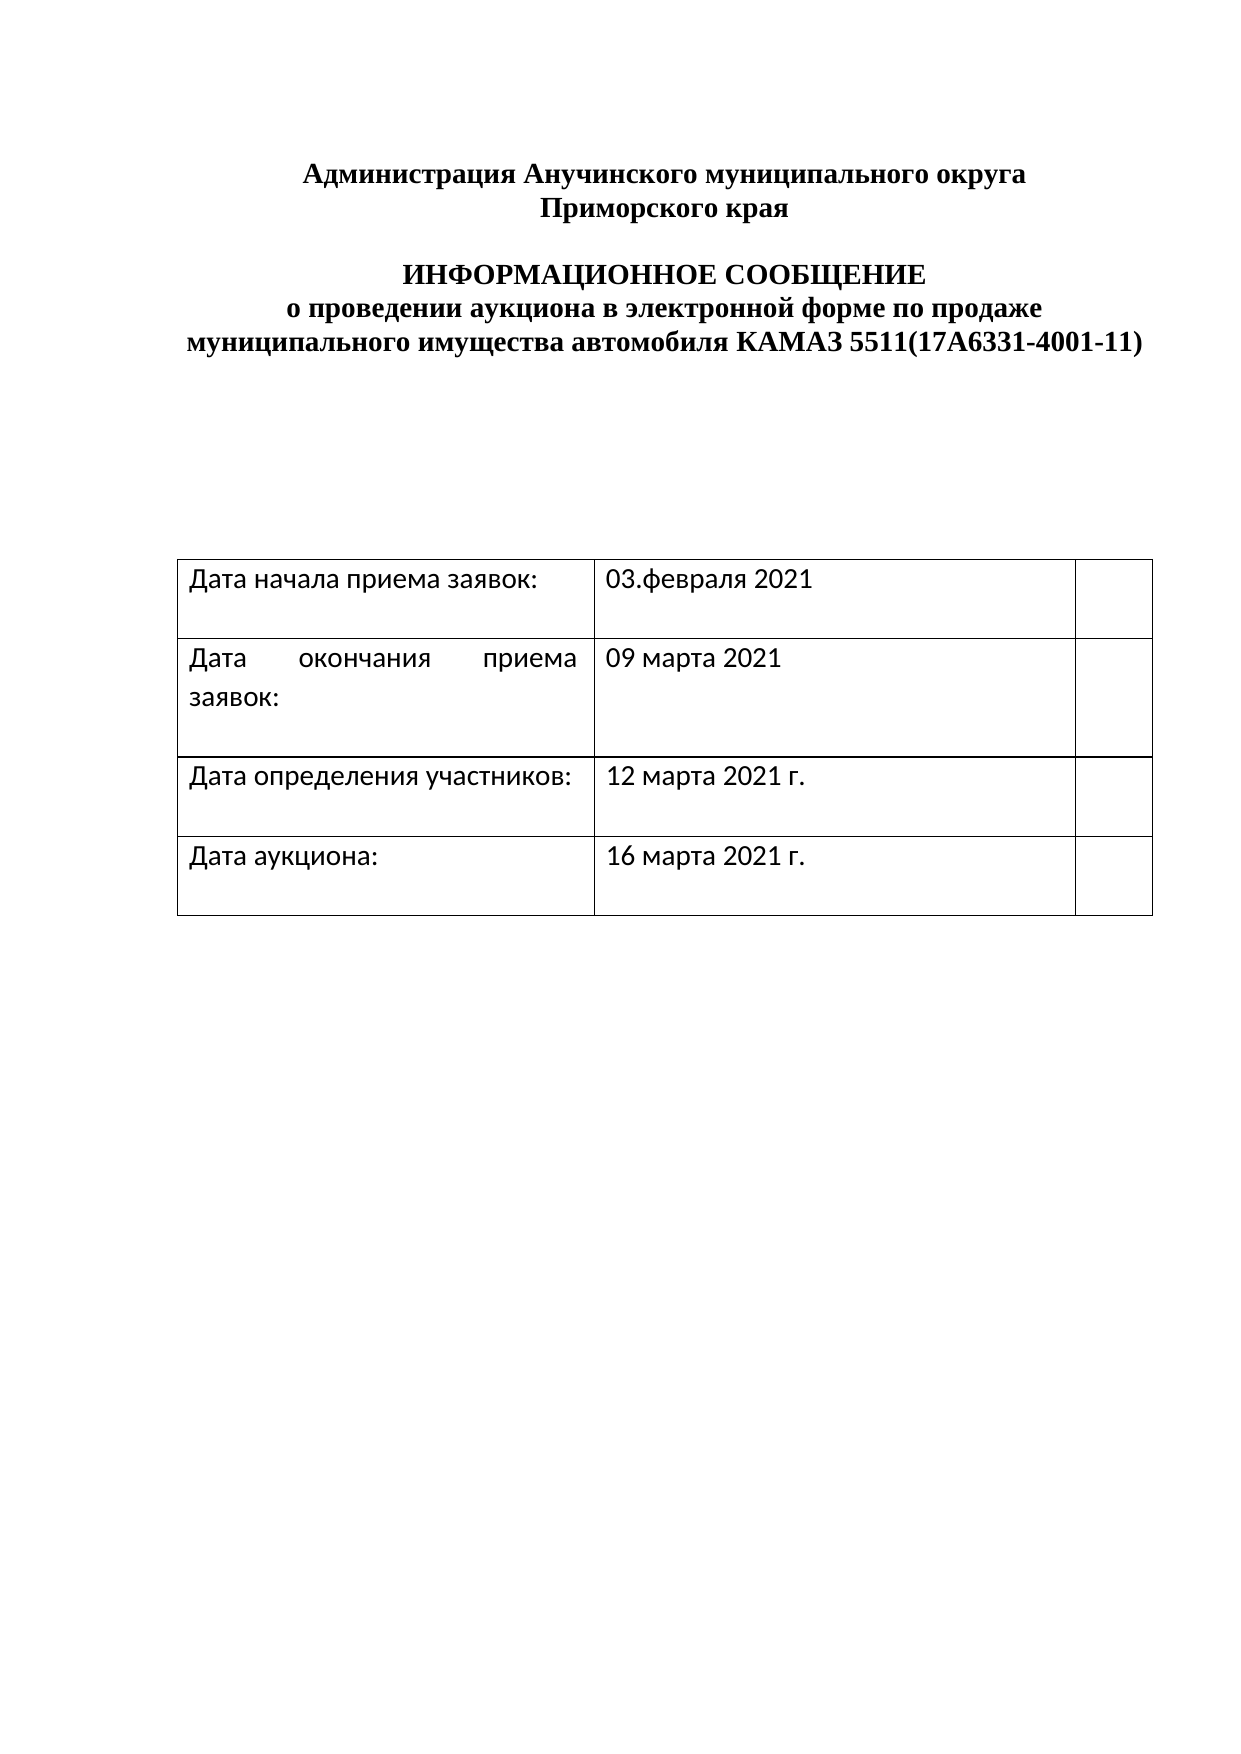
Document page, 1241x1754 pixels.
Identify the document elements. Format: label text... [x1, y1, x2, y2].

table_cell [1076, 837, 1152, 915]
text Администрация Анучинского муниципального округа Приморского края [177, 156, 1152, 223]
table_cell Дата окончания приема заявок: [178, 639, 594, 756]
table_cell 12 марта 2021 г. [595, 758, 1075, 836]
text ИНФОРМАЦИОННОЕ СООБЩЕНИЕ [177, 257, 1152, 291]
table_cell Дата аукциона: [178, 837, 594, 915]
table_header [1076, 560, 1152, 638]
table_cell Дата определения участников: [178, 758, 594, 836]
table_header 03.февраля 2021 [595, 560, 1075, 638]
table_header Дата начала приема заявок: [178, 560, 594, 638]
table_cell 16 марта 2021 г. [595, 837, 1075, 915]
table_cell [1076, 639, 1152, 756]
table_cell 09 марта 2021 [595, 639, 1075, 756]
text о проведении аукциона в электронной форме по продаже муниципального имущества автомобиля КАМАЗ 5511(17А6331-4001-11) [177, 291, 1152, 358]
table_cell [1076, 758, 1152, 836]
